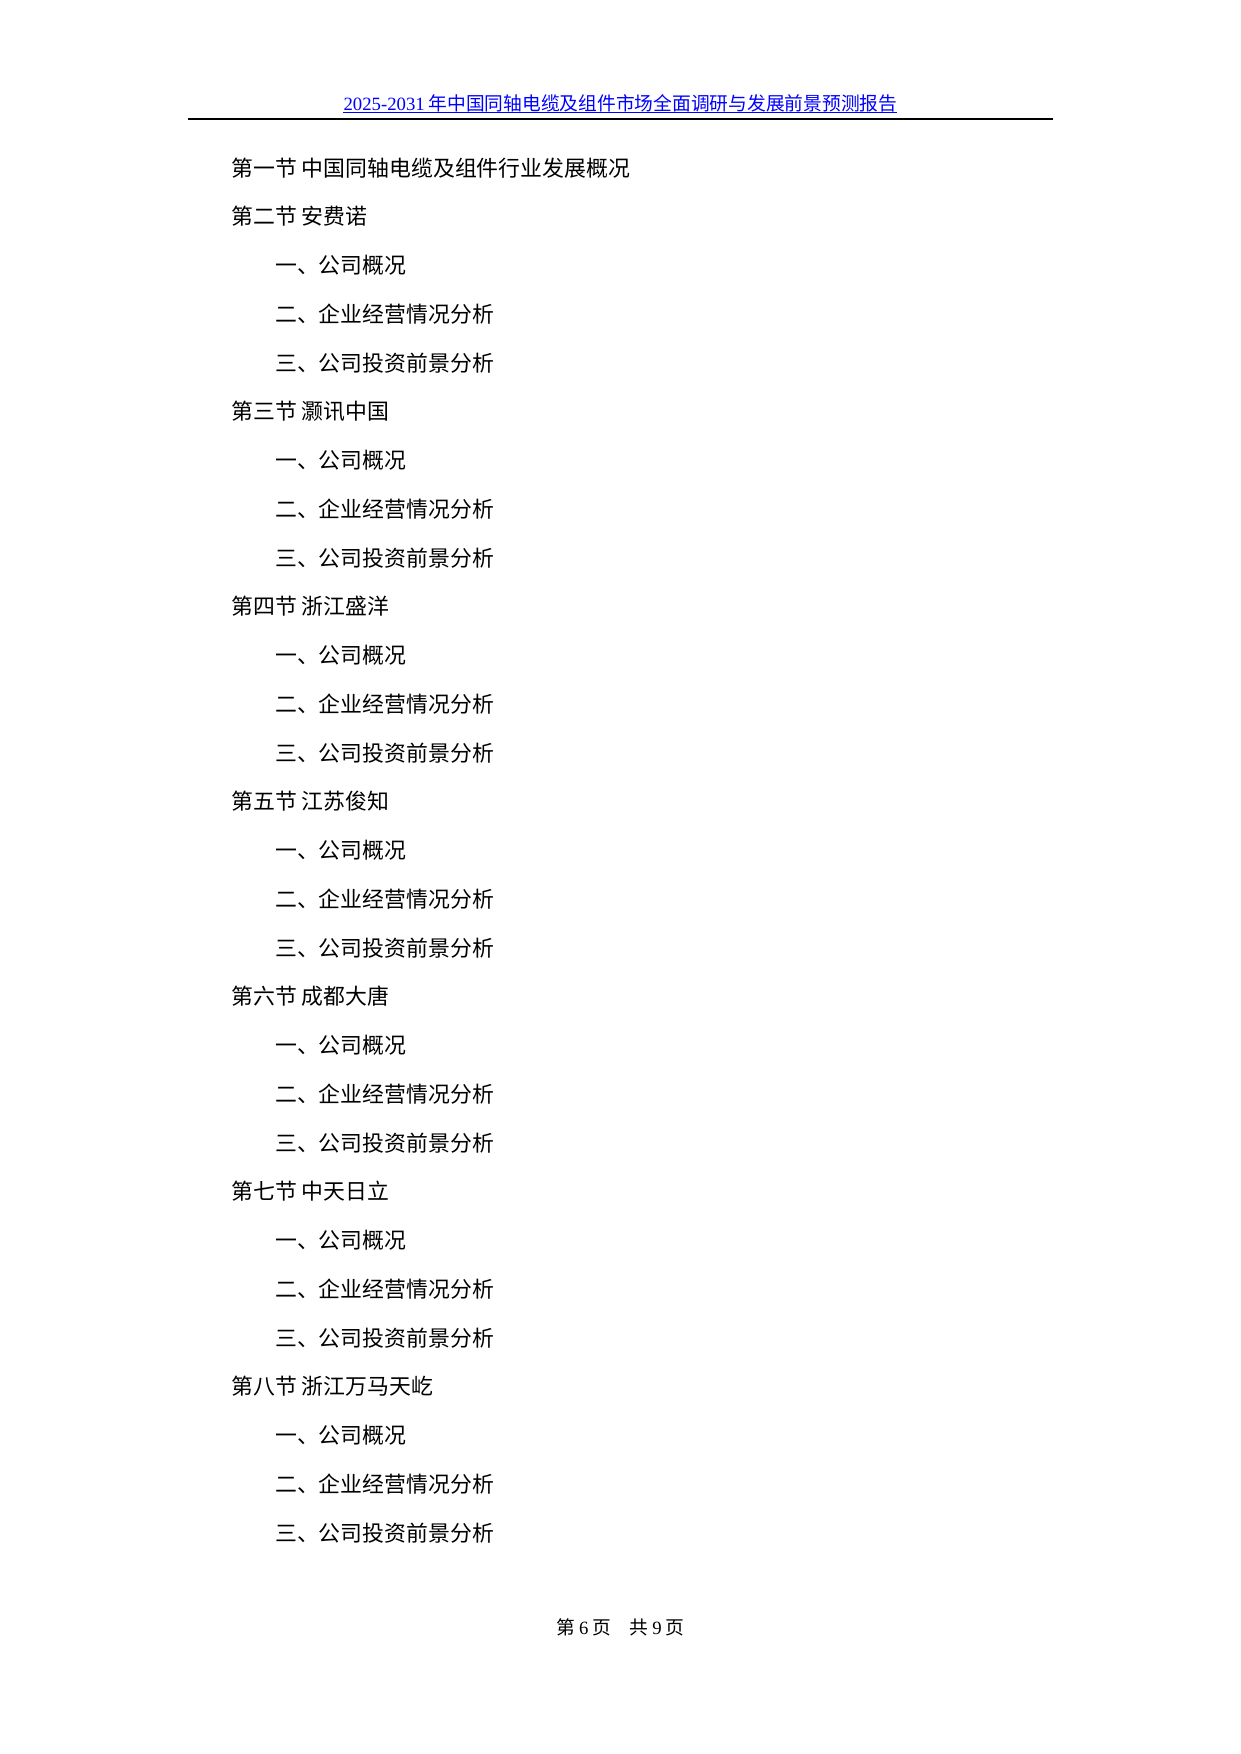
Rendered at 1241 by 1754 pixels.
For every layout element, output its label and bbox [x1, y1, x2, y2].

text [187, 150, 1053, 1548]
